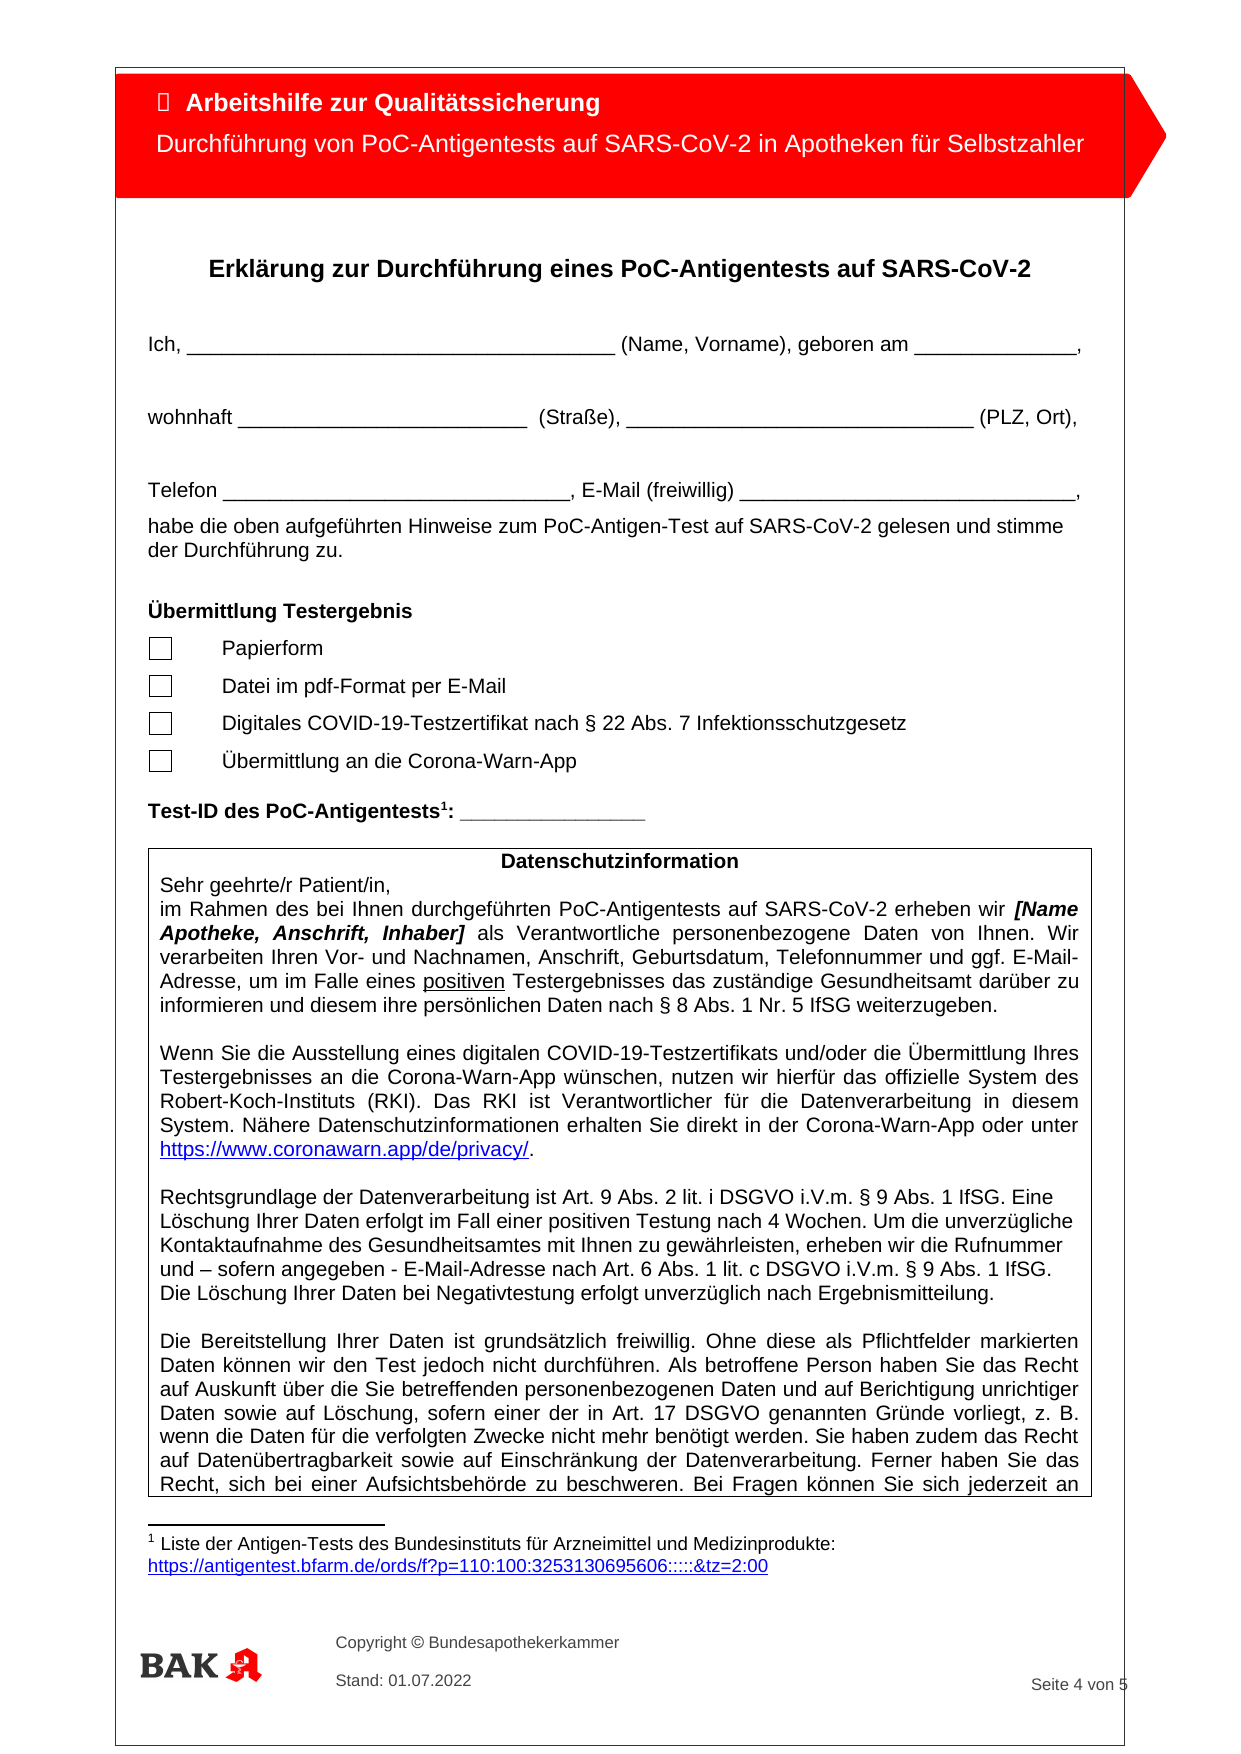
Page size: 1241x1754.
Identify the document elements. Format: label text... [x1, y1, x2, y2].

text Datei im pdf-Format per E-Mail [148, 673, 1092, 698]
text Erklärung zur Durchführung eines PoC-Antigentests auf SARS-CoV-2 [148, 254, 1092, 283]
text Ich, _____________________________________ (Name, Vorname), geboren am ______________, [148, 332, 1092, 356]
picture [140, 1648, 262, 1682]
text Übermittlung Testergebnis [148, 598, 1092, 623]
text wohnhaft _________________________ (Straße), ______________________________ (PLZ, Ort), [148, 404, 1092, 428]
text Telefon ______________________________, E-Mail (freiwillig) _____________________________, [148, 477, 1092, 501]
text Test-ID des PoC-Antigentests: ________________ [148, 798, 1092, 823]
text Papierform [148, 636, 1092, 661]
text Digitales COVID-19-Testzertifikat nach § 22 Abs. 7 Infektionsschutzgesetz [148, 711, 1092, 736]
text Übermittlung an die Corona-Warn-App [148, 748, 1092, 773]
text habe die oben aufgeführten Hinweise zum PoC-Antigen-Test auf SARS-CoV-2 gelesen und stimme der Durchführung zu. [148, 514, 1092, 562]
